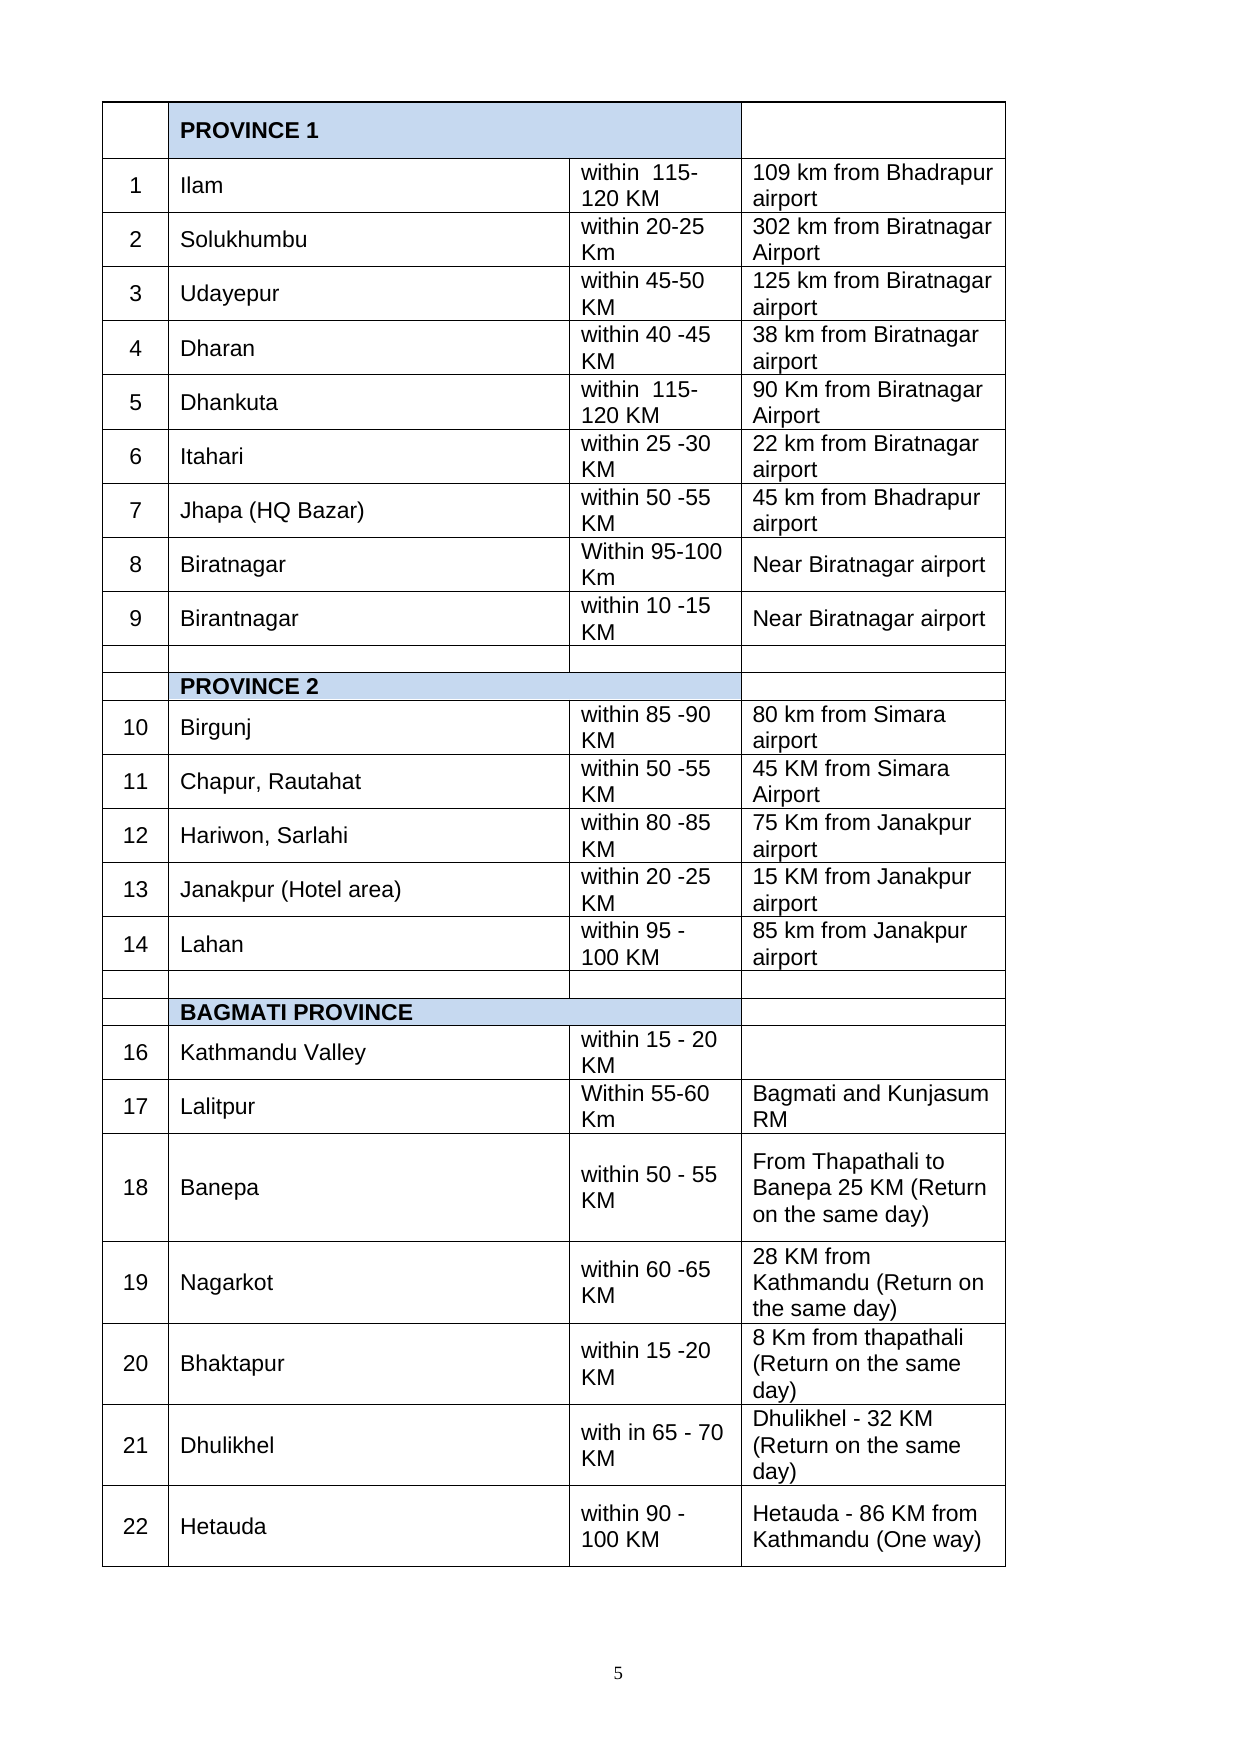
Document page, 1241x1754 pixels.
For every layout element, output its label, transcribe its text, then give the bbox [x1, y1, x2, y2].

table_cell Birantnagar [169, 592, 569, 645]
table_cell Near Biratnagar airport [742, 538, 1005, 591]
table_cell 9 [103, 592, 168, 645]
table_cell Hetauda [169, 1486, 569, 1566]
table_cell Birgunj [169, 701, 569, 754]
table_cell [169, 971, 569, 997]
table_cell BAGMATI PROVINCE [169, 999, 741, 1025]
table_cell 125 km from Biratnagar airport [742, 267, 1005, 320]
table_cell 8 [103, 538, 168, 591]
table_cell Ilam [169, 159, 569, 212]
table_cell Jhapa (HQ Bazar) [169, 484, 569, 537]
table_cell 22 [103, 1486, 168, 1566]
table_cell [103, 999, 168, 1025]
table_cell 17 [103, 1080, 168, 1133]
table_cell [742, 971, 1005, 997]
table_cell [570, 971, 741, 997]
table_cell Lahan [169, 917, 569, 970]
table_cell within 80 -85 KM [570, 809, 741, 862]
table_cell 45 km from Bhadrapur airport [742, 484, 1005, 537]
table_cell Within 95-100 Km [570, 538, 741, 591]
table_cell Hetauda - 86 KM from Kathmandu (One way) [742, 1486, 1005, 1566]
table_cell 45 KM from Simara Airport [742, 755, 1005, 808]
table_cell 3 [103, 267, 168, 320]
table_cell [169, 646, 569, 672]
table_cell 80 km from Simara airport [742, 701, 1005, 754]
table_cell Banepa [169, 1134, 569, 1241]
table_cell Bhaktapur [169, 1324, 569, 1404]
table_cell [742, 1026, 1005, 1079]
table_cell within 85 -90 KM [570, 701, 741, 754]
table_cell 10 [103, 701, 168, 754]
table_cell [103, 646, 168, 672]
table_cell Udayepur [169, 267, 569, 320]
table_cell 15 KM from Janakpur airport [742, 863, 1005, 916]
table_cell 38 km from Biratnagar airport [742, 321, 1005, 374]
table_cell 16 [103, 1026, 168, 1079]
table_cell within 60 -65 KM [570, 1242, 741, 1322]
table_cell 11 [103, 755, 168, 808]
table_cell 1 [103, 159, 168, 212]
table_cell PROVINCE 1 [169, 103, 741, 158]
table_cell Chapur, Rautahat [169, 755, 569, 808]
table_cell [742, 646, 1005, 672]
table_cell 5 [103, 375, 168, 428]
table_cell 19 [103, 1242, 168, 1322]
table_cell 28 KM from Kathmandu (Return on the same day) [742, 1242, 1005, 1322]
table_cell [742, 103, 1005, 158]
table_cell Dhulikhel [169, 1405, 569, 1485]
table_cell 85 km from Janakpur airport [742, 917, 1005, 970]
table_cell From Thapathali to Banepa 25 KM (Return on the same day) [742, 1134, 1005, 1241]
table_cell 12 [103, 809, 168, 862]
table_cell Nagarkot [169, 1242, 569, 1322]
table_cell within 15 - 20 KM [570, 1026, 741, 1079]
table_cell 18 [103, 1134, 168, 1241]
table_cell 20 [103, 1324, 168, 1404]
table_cell Within 55-60 Km [570, 1080, 741, 1133]
table_cell [103, 103, 168, 158]
table_cell within 90 - 100 KM [570, 1486, 741, 1566]
table_cell 90 Km from Biratnagar Airport [742, 375, 1005, 428]
table_cell Hariwon, Sarlahi [169, 809, 569, 862]
table_cell within 50 - 55 KM [570, 1134, 741, 1241]
table_cell 75 Km from Janakpur airport [742, 809, 1005, 862]
table_cell PROVINCE 2 [169, 673, 741, 699]
table_cell within 25 -30 KM [570, 430, 741, 483]
table_cell within 15 -20 KM [570, 1324, 741, 1404]
table_cell 6 [103, 430, 168, 483]
table_cell 14 [103, 917, 168, 970]
table_cell with in 65 - 70 KM [570, 1405, 741, 1485]
table_cell within 50 -55 KM [570, 755, 741, 808]
table_cell 22 km from Biratnagar airport [742, 430, 1005, 483]
table_cell 302 km from Biratnagar Airport [742, 213, 1005, 266]
table_cell [742, 673, 1005, 699]
table_cell within 20-25 Km [570, 213, 741, 266]
table_cell 8 Km from thapathali (Return on the same day) [742, 1324, 1005, 1404]
table_cell 109 km from Bhadrapur airport [742, 159, 1005, 212]
table_cell Dhulikhel - 32 KM (Return on the same day) [742, 1405, 1005, 1485]
table_cell 13 [103, 863, 168, 916]
table_cell within 115-120 KM [570, 159, 741, 212]
table_cell Dharan [169, 321, 569, 374]
table_cell 2 [103, 213, 168, 266]
table_cell within 45-50 KM [570, 267, 741, 320]
table_cell Janakpur (Hotel area) [169, 863, 569, 916]
table_cell within 10 -15 KM [570, 592, 741, 645]
table_cell within 50 -55 KM [570, 484, 741, 537]
table_cell 21 [103, 1405, 168, 1485]
table_cell Biratnagar [169, 538, 569, 591]
table_cell Lalitpur [169, 1080, 569, 1133]
table_cell 7 [103, 484, 168, 537]
table_cell within 95 - 100 KM [570, 917, 741, 970]
table_cell Near Biratnagar airport [742, 592, 1005, 645]
table_cell [103, 971, 168, 997]
table_cell [742, 999, 1005, 1025]
table_cell Bagmati and Kunjasum RM [742, 1080, 1005, 1133]
table_cell within 40 -45 KM [570, 321, 741, 374]
table_cell within 115-120 KM [570, 375, 741, 428]
table_cell Kathmandu Valley [169, 1026, 569, 1079]
table_cell within 20 -25 KM [570, 863, 741, 916]
table_cell 4 [103, 321, 168, 374]
table_cell Solukhumbu [169, 213, 569, 266]
table_cell Itahari [169, 430, 569, 483]
table_cell Dhankuta [169, 375, 569, 428]
table_cell [103, 673, 168, 699]
table_cell [570, 646, 741, 672]
